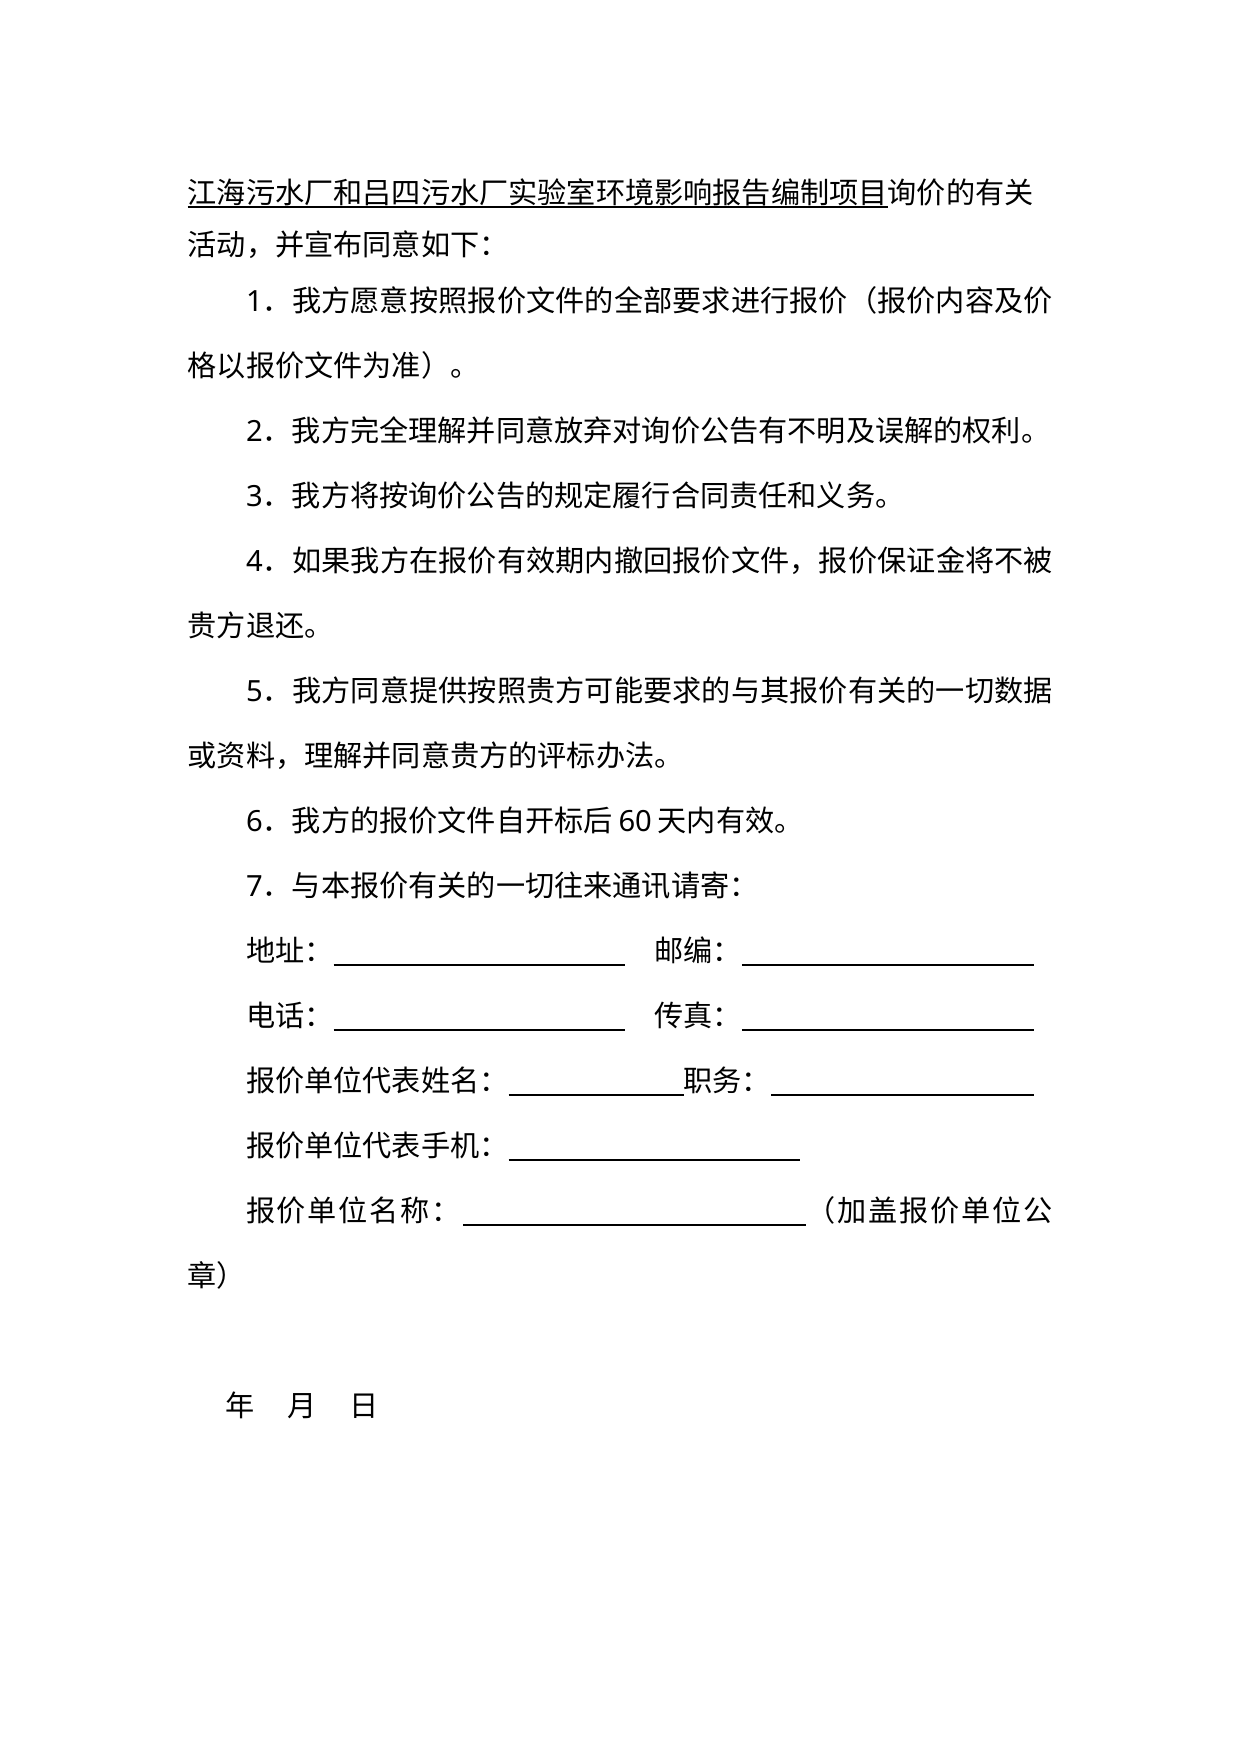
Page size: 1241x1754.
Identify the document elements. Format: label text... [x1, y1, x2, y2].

text 地址： 邮编： [187, 916, 1053, 981]
text 2．我方完全理解并同意放弃对询价公告有不明及误解的权利。 [187, 396, 1053, 461]
text 1．我方愿意按照报价文件的全部要求进行报价（报价内容及价格以报价文件为准）。 [187, 266, 1053, 396]
text 7．与本报价有关的一切往来通讯请寄： [187, 851, 1053, 916]
text 6．我方的报价文件自开标后60天内有效。 [187, 786, 1053, 851]
text 报价单位代表姓名： 职务： [187, 1046, 1053, 1111]
text 报价单位名称： （加盖报价单位公章） [187, 1176, 1053, 1306]
text 5．我方同意提供按照贵方可能要求的与其报价有关的一切数据或资料，理解并同意贵方的评标办法。 [187, 656, 1053, 786]
text 4．如果我方在报价有效期内撤回报价文件，报价保证金将不被贵方退还。 [187, 526, 1053, 656]
text 电话： 传真： [187, 981, 1053, 1046]
text 3．我方将按询价公告的规定履行合同责任和义务。 [187, 461, 1053, 526]
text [187, 162, 1053, 266]
text 报价单位代表手机： [187, 1111, 1053, 1176]
text 年 月 日 [187, 1371, 1053, 1436]
